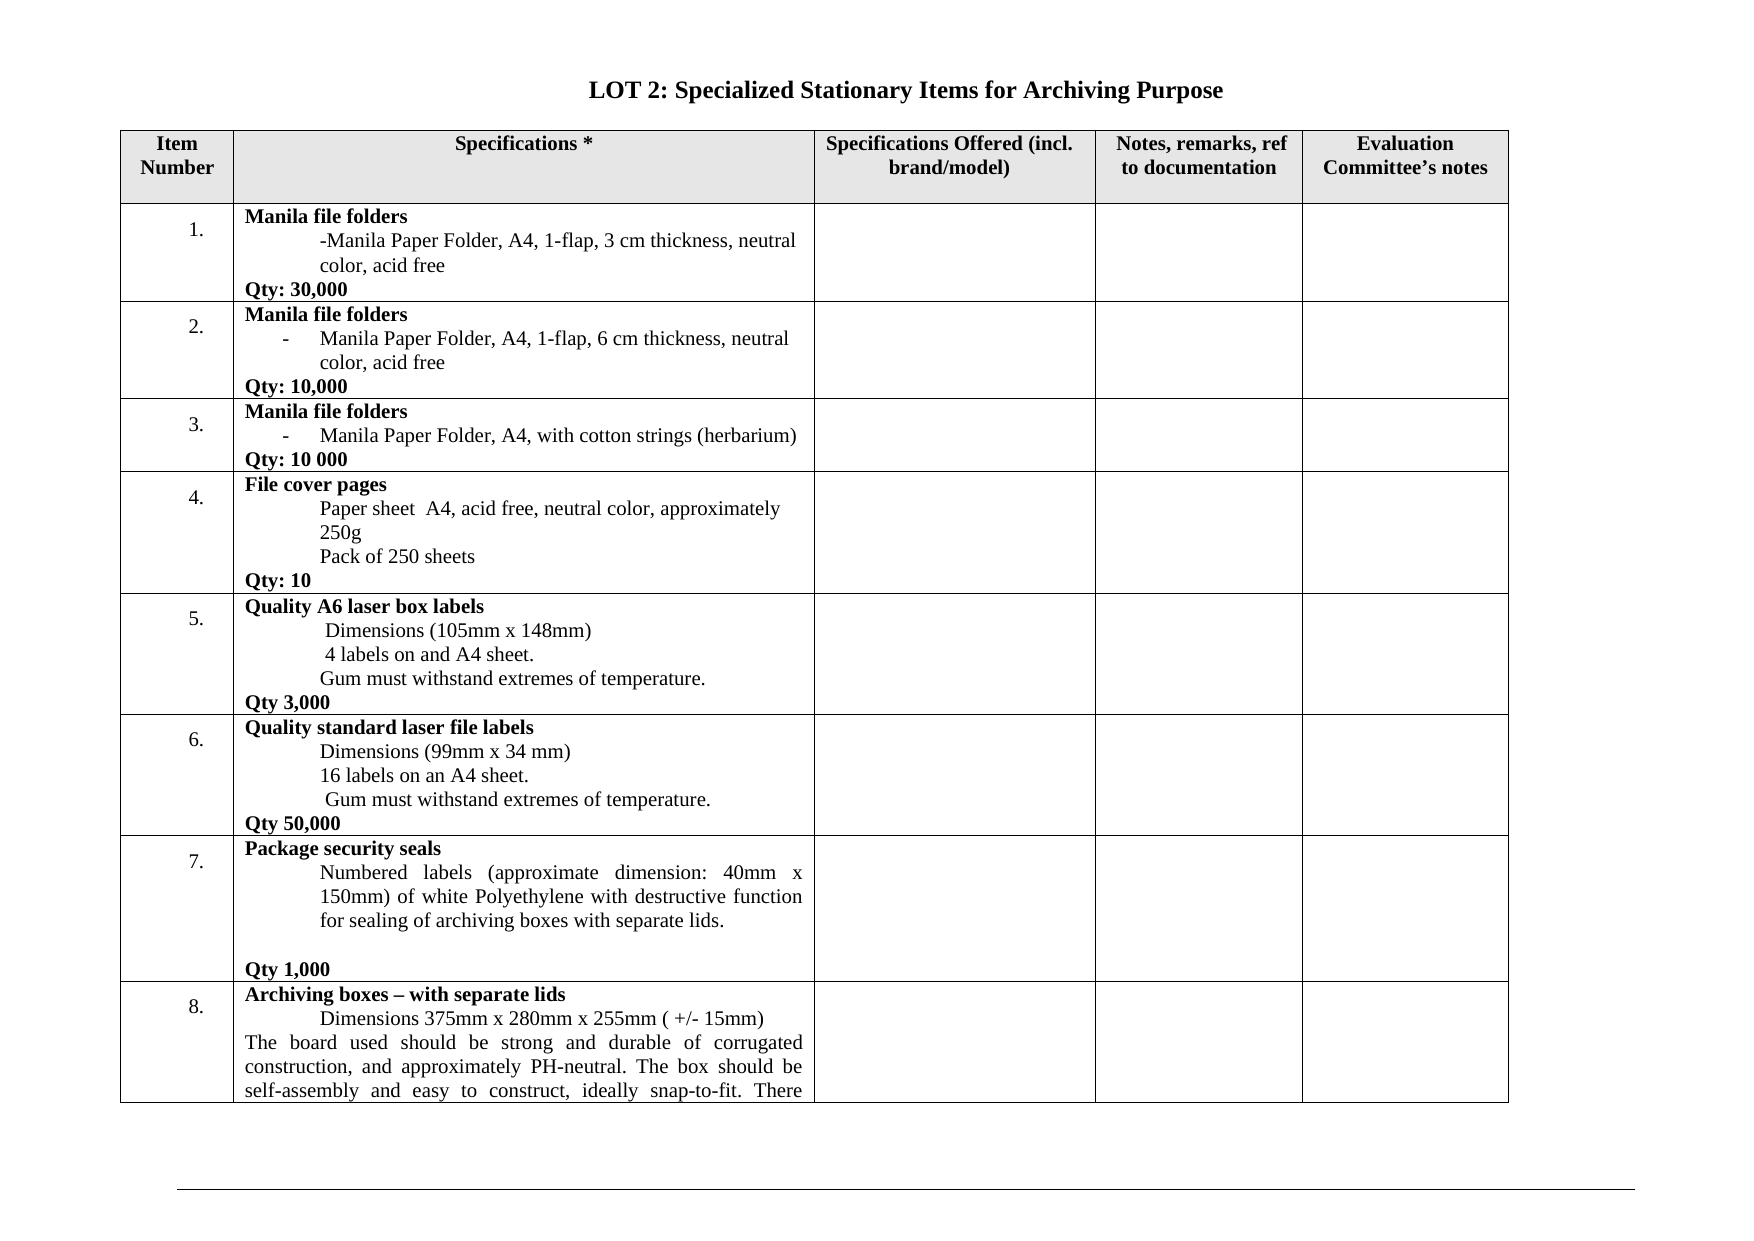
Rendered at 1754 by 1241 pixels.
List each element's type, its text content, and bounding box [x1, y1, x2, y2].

table_cell [815, 982, 1095, 1102]
table_cell [121, 204, 233, 301]
table_cell Quality standard laser file labels Dimensions (99mm x 34 mm) 16 labels on an A4 sheet. Gum must withstand extremes of temperature. Qty 50,000 [234, 715, 814, 835]
table_cell [815, 302, 1095, 398]
table_cell [815, 204, 1095, 301]
table_cell Manila file folders -Manila Paper Folder, A4, 1-flap, 3 cm thickness, neutral color, acid free Qty: 30,000 [234, 204, 814, 301]
table_cell [1096, 399, 1302, 471]
table_cell [1303, 836, 1508, 981]
table_cell [1303, 302, 1508, 398]
table_cell [815, 594, 1095, 714]
table_cell [1303, 399, 1508, 471]
table_cell Package security seals Numbered labels (approximate dimension: 40mm x 150mm) of white Polyethylene with destructive function for sealing of archiving boxes with separate lids. Qty 1,000 [234, 836, 814, 981]
table_cell [1096, 836, 1302, 981]
table_cell [121, 472, 233, 592]
table_cell [121, 399, 233, 471]
table_cell [1303, 982, 1508, 1102]
table_cell [815, 399, 1095, 471]
table_cell [1096, 594, 1302, 714]
table_cell [121, 982, 233, 1102]
table_cell [121, 715, 233, 835]
table_cell [1303, 204, 1508, 301]
table_cell [1303, 594, 1508, 714]
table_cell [234, 982, 814, 1102]
table_cell [815, 715, 1095, 835]
table_cell [121, 594, 233, 714]
table_cell File cover pages Paper sheet A4, acid free, neutral color, approximately 250g Pack of 250 sheets Qty: 10 [234, 472, 814, 592]
table_header Specifications Offered (incl. brand/model) [815, 131, 1095, 203]
table_cell Manila file folders Manila Paper Folder, A4, 1-flap, 6 cm thickness, neutral color, acid free Qty: 10,000 [234, 302, 814, 398]
table_header Specifications * [234, 131, 814, 203]
table_cell [1303, 472, 1508, 592]
table_cell [121, 836, 233, 981]
table_cell Manila file folders Manila Paper Folder, A4, with cotton strings (herbarium) Qty: 10 000 [234, 399, 814, 471]
table_cell Quality A6 laser box labels Dimensions (105mm x 148mm) 4 labels on and A4 sheet. Gum must withstand extremes of temperature. Qty 3,000 [234, 594, 814, 714]
table_cell [1303, 715, 1508, 835]
table_cell [121, 302, 233, 398]
text LOT 2: Specialized Stationary Items for Archiving Purpose [177, 75, 1635, 104]
table_header Evaluation Committee’s notes [1303, 131, 1508, 203]
table_cell [815, 472, 1095, 592]
table_header Notes, remarks, ref to documentation [1096, 131, 1302, 203]
table_cell [1096, 982, 1302, 1102]
table_header Item Number [121, 131, 233, 203]
table_cell [1096, 472, 1302, 592]
table_cell [1096, 302, 1302, 398]
table_cell [1096, 715, 1302, 835]
table_cell [1096, 204, 1302, 301]
table_cell [815, 836, 1095, 981]
